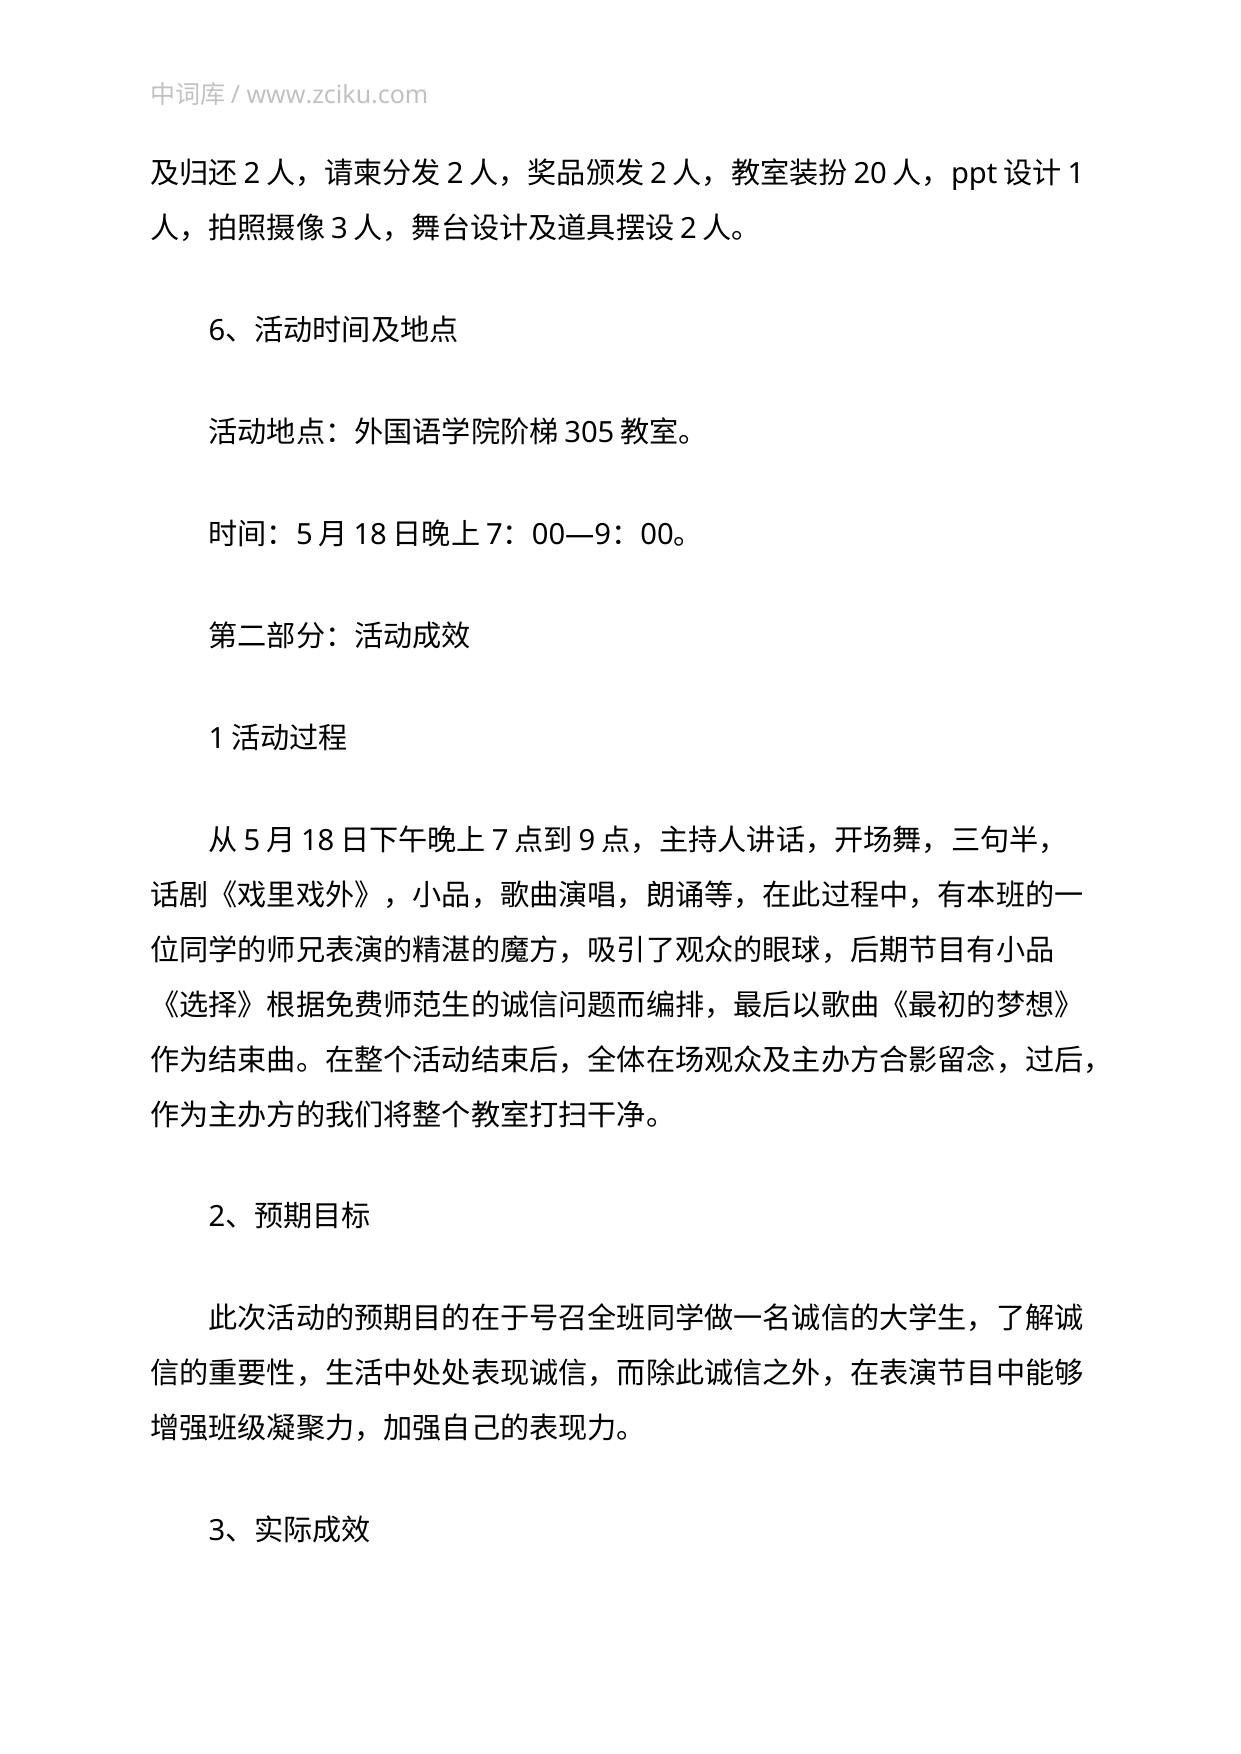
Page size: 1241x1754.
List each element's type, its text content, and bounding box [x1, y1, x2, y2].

text 6、活动时间及地点 [150, 307, 1090, 349]
text 活动地点：外国语学院阶梯305教室。 [150, 409, 1090, 451]
text 此次活动的预期目的在于号召全班同学做一名诚信的大学生，了解诚信的重要性，生活中处处表现诚信，而除此诚信之外，在表演节目中能够增强班级凝聚力，加强自己的表现力。 [150, 1295, 1090, 1447]
text 第二部分：活动成效 [150, 613, 1090, 655]
text 从5月18日下午晚上7点到9点，主持人讲话，开场舞，三句半，话剧《戏里戏外》，小品，歌曲演唱，朗诵等，在此过程中，有本班的一位同学的师兄表演的精湛的魔方，吸引了观众的眼球，后期节目有小品《选择》根据免费师范生的诚信问题而编排，最后以歌曲《最初的梦想》作为结束曲。在整个活动结束后，全体在场观众及主办方合影留念，过后，作为主办方的我们将整个教室打扫干净。 [150, 817, 1090, 1133]
text 1活动过程 [150, 715, 1090, 757]
text 2、预期目标 [150, 1193, 1090, 1235]
text 时间：5月18日晚上7：00—9：00。 [150, 511, 1090, 553]
text 3、实际成效 [150, 1507, 1090, 1549]
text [150, 150, 1090, 247]
